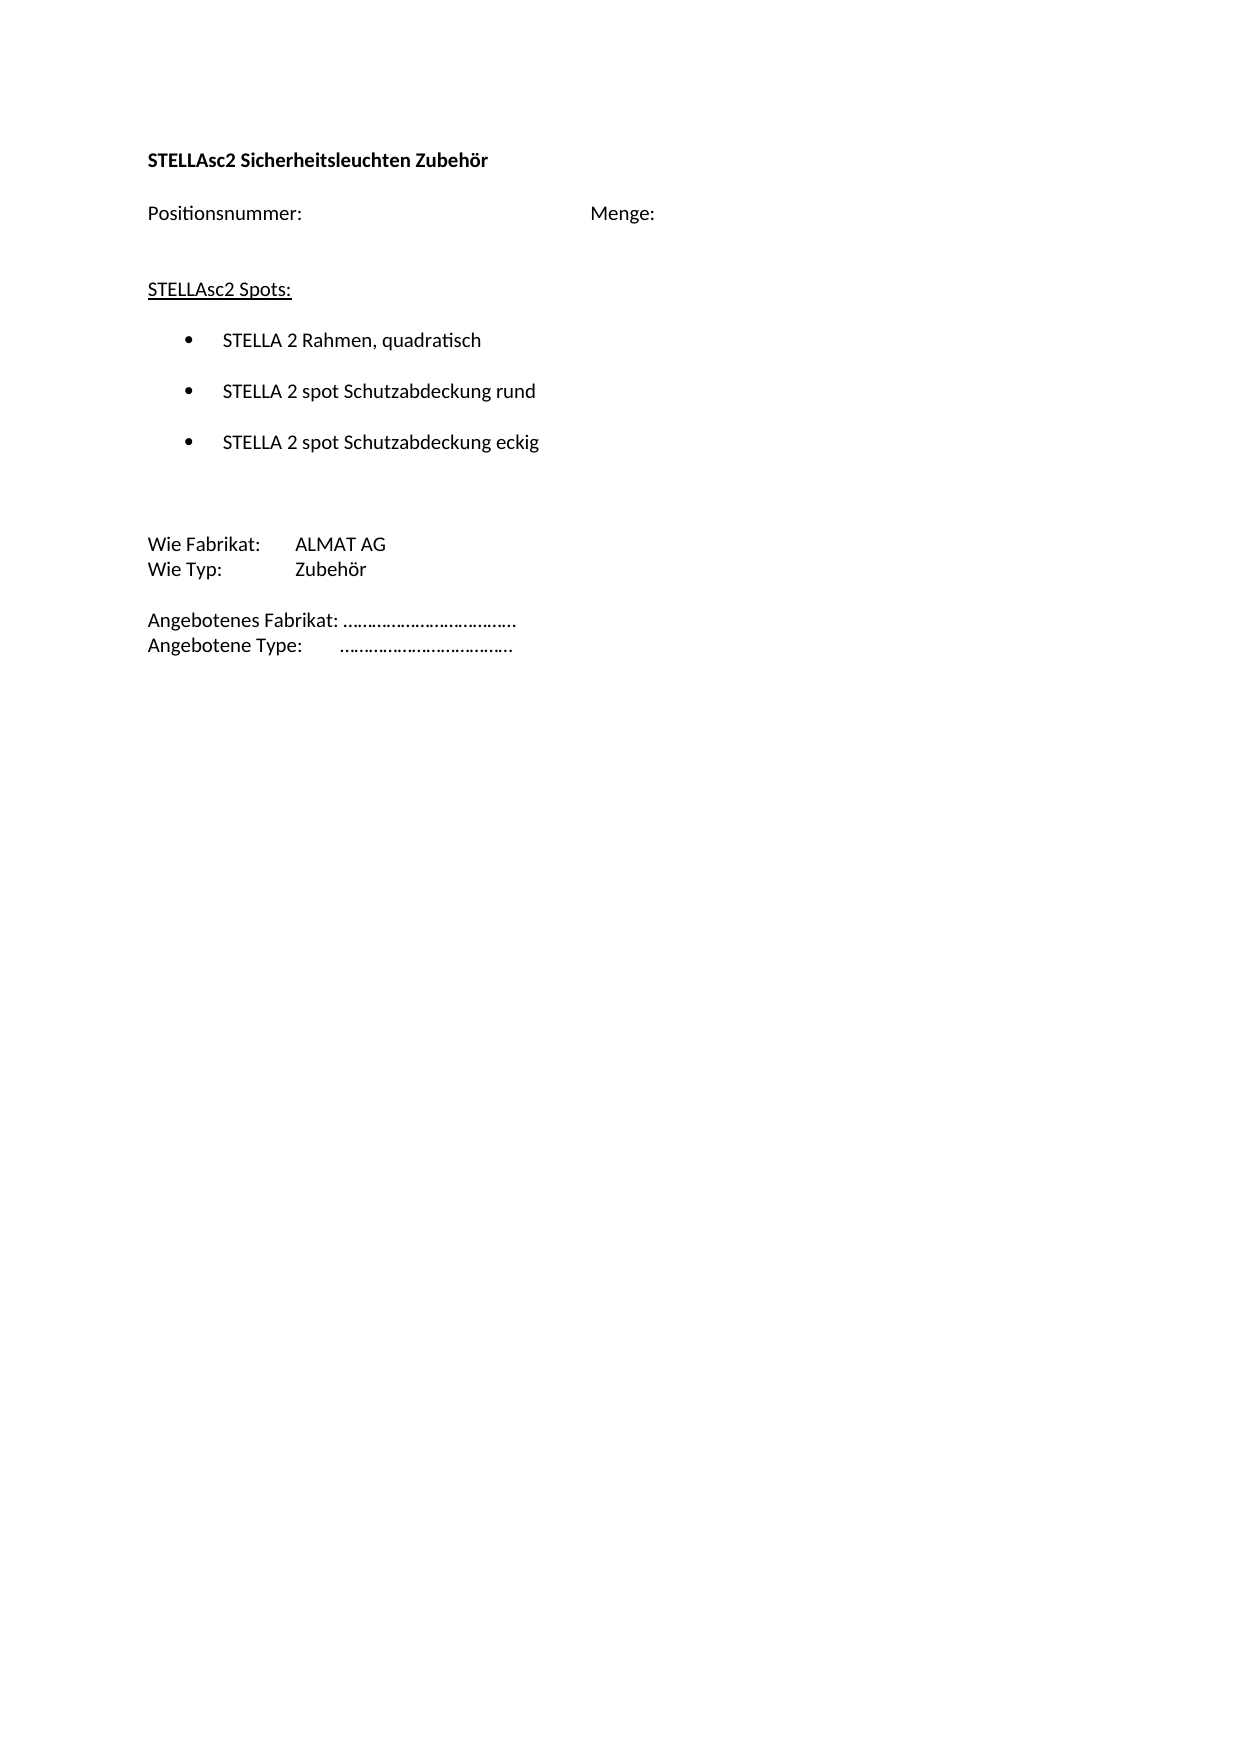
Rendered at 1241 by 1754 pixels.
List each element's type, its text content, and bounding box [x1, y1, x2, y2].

text STELLAsc2 Spots: [148, 277, 1093, 302]
text Angebotenes Fabrikat: ……………………………… Angebotene Type: ……………………………… [148, 607, 1093, 658]
list STELLA 2 spot Schutzabdeckung rund [185, 378, 1093, 404]
list STELLA 2 Rahmen, quadratisch [185, 327, 1093, 353]
text Positionsnummer: Menge: [148, 200, 1093, 226]
list STELLA 2 spot Schutzabdeckung eckig [185, 429, 1093, 454]
text STELLAsc2 Sicherheitsleuchten Zubehör [148, 148, 1093, 173]
text Wie Typ: Zubehör [148, 556, 1093, 582]
text Wie Fabrikat: ALMAT AG [148, 531, 1093, 556]
